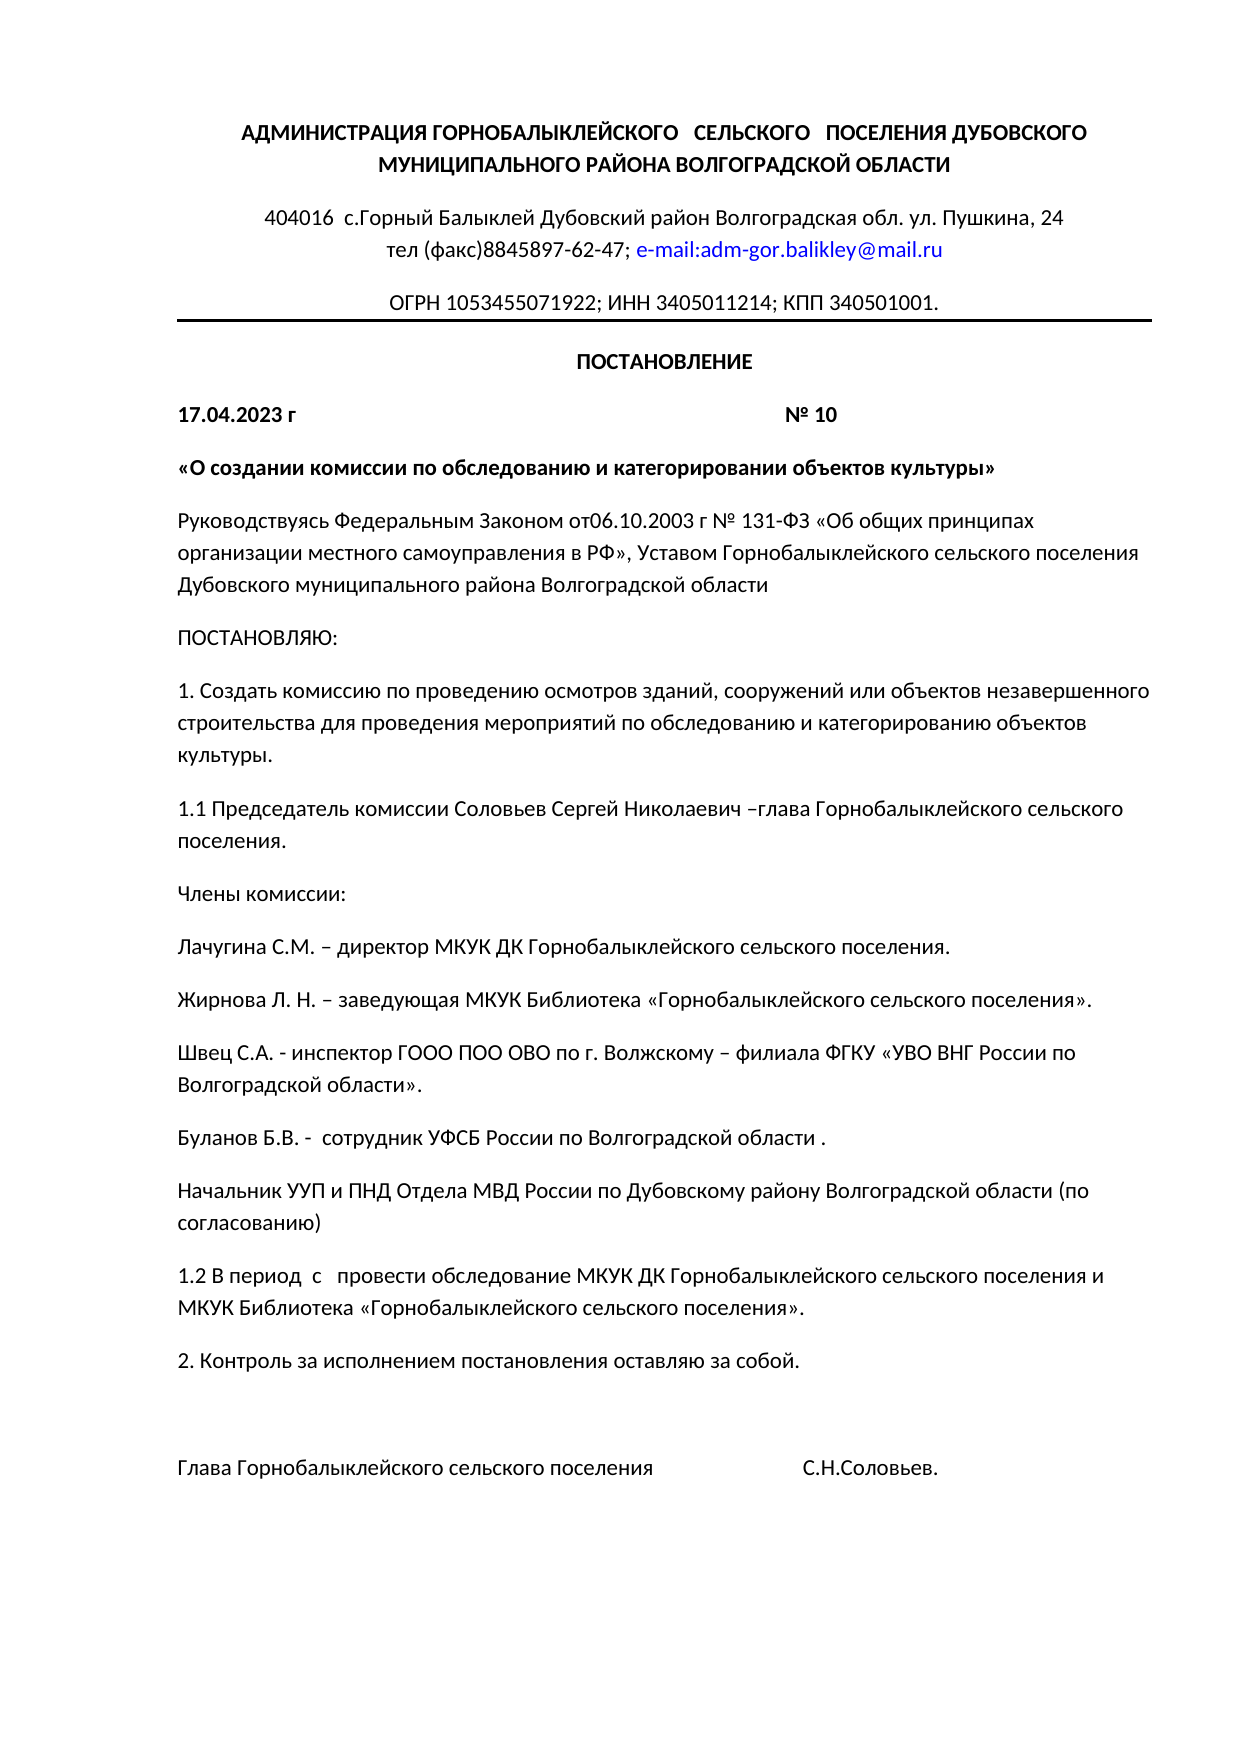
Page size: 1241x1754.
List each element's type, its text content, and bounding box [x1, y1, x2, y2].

text Начальник УУП и ПНД Отдела МВД России по Дубовскому району Волгоградской области (по согласованию) [177, 1176, 1152, 1236]
text Руководствуясь Федеральным Законом от06.10.2003 г № 131-ФЗ «Об общих принципах организации местного самоуправления в РФ», Уставом Горнобалыклейского сельского поселения Дубовского муниципального района Волгоградской области [177, 506, 1152, 598]
text 1.2 В период с провести обследование МКУК ДК Горнобалыклейского сельского поселения и МКУК Библиотека «Горнобалыклейского сельского поселения». [177, 1261, 1152, 1322]
text Жирнова Л. Н. – заведующая МКУК Библиотека «Горнобалыклейского сельского поселения». [177, 985, 1152, 1013]
text 404016 с.Горный Балыклей Дубовский район Волгоградская обл. ул. Пушкина, 24 тел (факс)8845897-62-47; e-mail:adm-gor.balikley@mail.ru [177, 203, 1152, 263]
text 2. Контроль за исполнением постановления оставляю за собой. [177, 1347, 1152, 1374]
text ПОСТАНОВЛЕНИЕ [177, 347, 1152, 375]
text 1.1 Председатель комиссии Соловьев Сергей Николаевич –глава Горнобалыклейского сельского поселения. [177, 794, 1152, 854]
text Швец С.А. - инспектор ГООО ПОО ОВО по г. Волжскому – филиала ФГКУ «УВО ВНГ России по Волгоградской области». [177, 1038, 1152, 1098]
text 17.04.2023 г № 10 [177, 400, 1152, 428]
text Члены комиссии: [177, 879, 1152, 907]
text ПОСТАНОВЛЯЮ: [177, 623, 1152, 651]
text ОГРН 1053455071922; ИНН 3405011214; КПП 340501001. [177, 288, 1152, 319]
text АДМИНИСТРАЦИЯ ГОРНОБАЛЫКЛЕЙСКОГО СЕЛЬСКОГО ПОСЕЛЕНИЯ ДУБОВСКОГО МУНИЦИПАЛЬНОГО РАЙОНА ВОЛГОГРАДСКОЙ ОБЛАСТИ [177, 118, 1152, 178]
text 1. Создать комиссию по проведению осмотров зданий, сооружений или объектов незавершенного строительства для проведения мероприятий по обследованию и категорированию объектов культуры. [177, 676, 1152, 769]
text Лачугина С.М. – директор МКУК ДК Горнобалыклейского сельского поселения. [177, 932, 1152, 960]
text «О создании комиссии по обследованию и категорировании объектов культуры» [177, 453, 1152, 481]
text Буланов Б.В. - сотрудник УФСБ России по Волгоградской области . [177, 1123, 1152, 1151]
text Глава Горнобалыклейского сельского поселения С.Н.Соловьев. [177, 1453, 1152, 1481]
